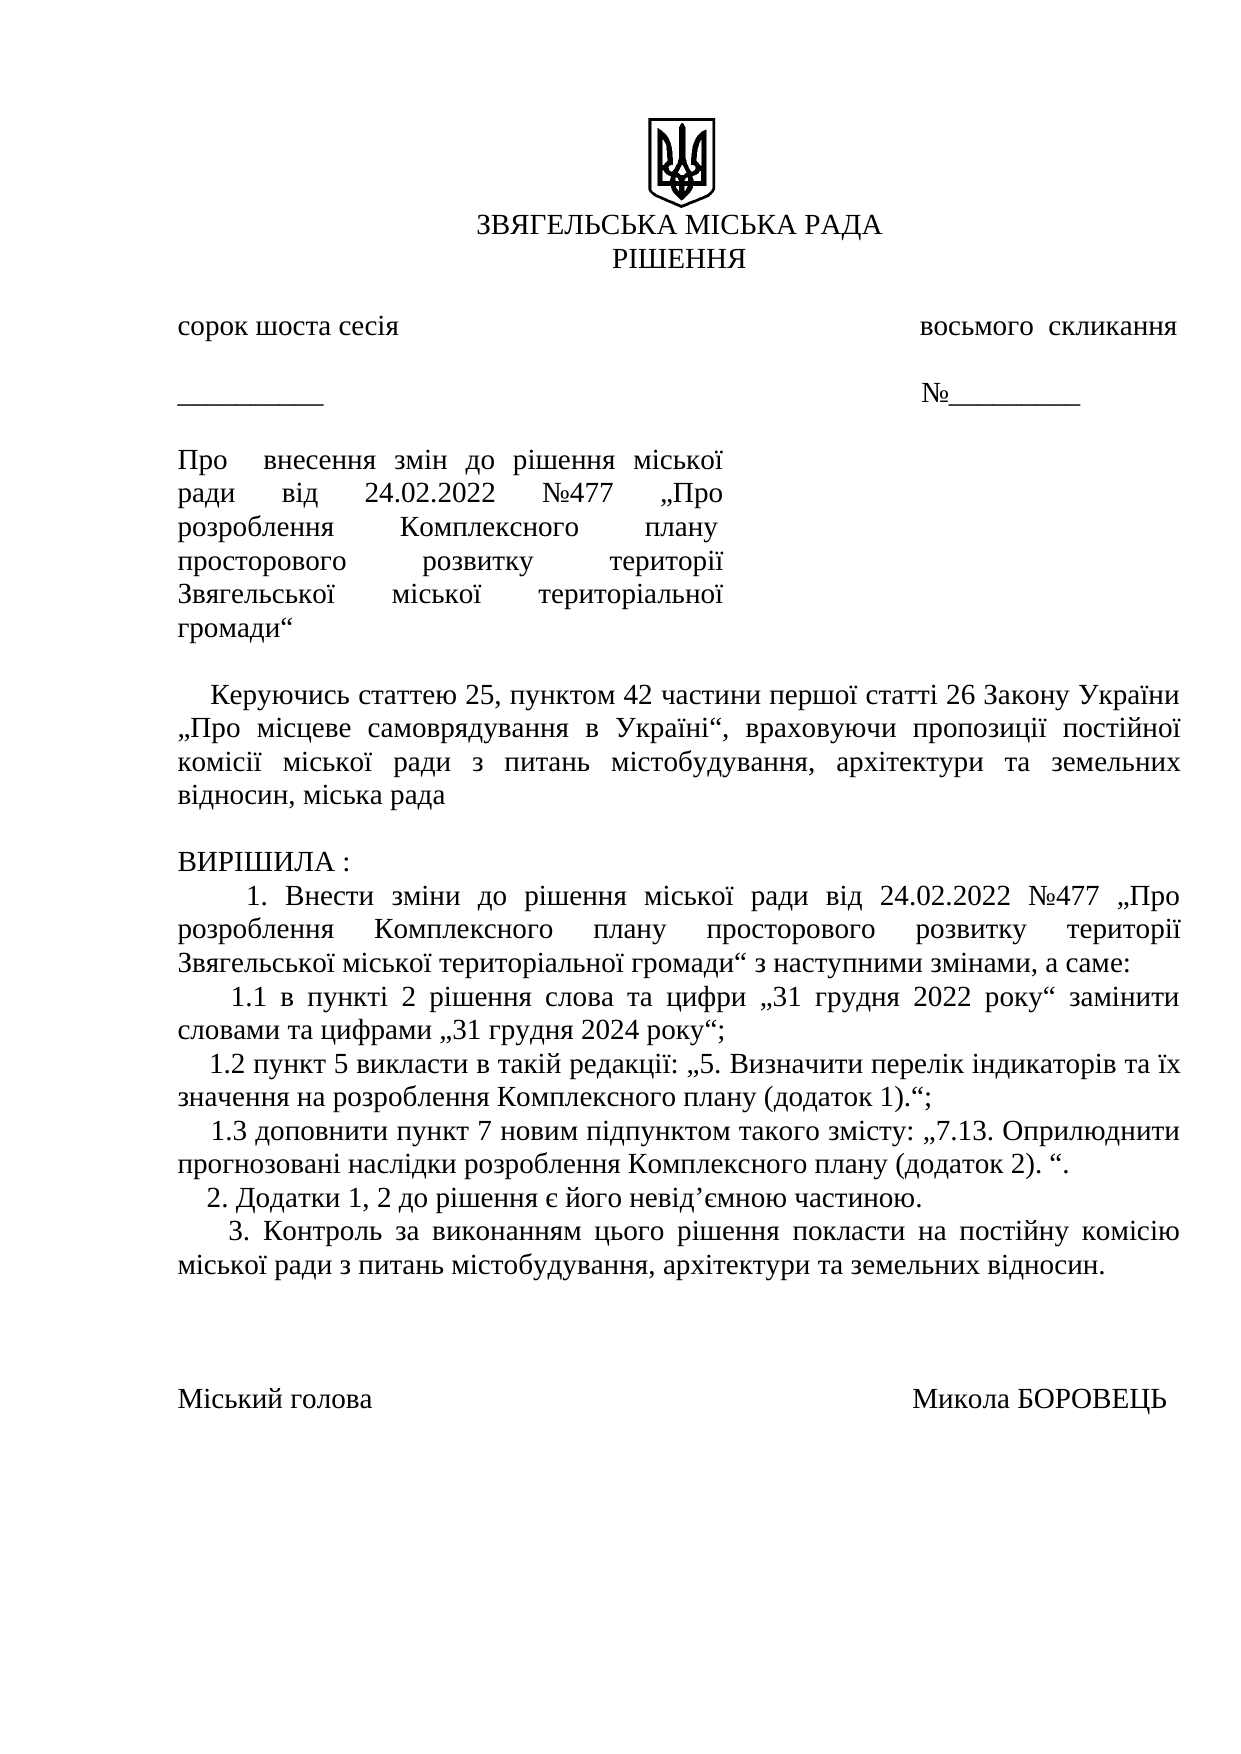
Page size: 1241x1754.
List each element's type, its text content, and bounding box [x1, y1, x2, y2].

text ВИРІШИЛА : [177, 844, 1181, 878]
text 3. Контроль за виконанням цього рішення покласти на постійну комісію міської ради з питань містобудування, архітектури та земельних відносин. [177, 1213, 1181, 1281]
text 1.2 пункт 5 викласти в такій редакції: „5. Визначити перелік індикаторів та їх значення на розроблення Комплексного плану (додаток 1).“; [177, 1046, 1181, 1113]
text ЗВЯГЕЛЬСЬКА МІСЬКА РАДА [177, 207, 1181, 241]
text 2. Додатки 1, 2 до рішення є його невід’ємною частиною. [177, 1180, 1181, 1213]
text РІШЕННЯ [177, 241, 1181, 274]
text 1. Внести зміни до рішення міської ради від 24.02.2022 №477 „Про розроблення Комплексного плану просторового розвитку території Звягельської міської територіальної громади“ з наступними змінами, а саме: [177, 878, 1181, 979]
text просторового розвитку території Звягельської міської територіальної громади“ [177, 543, 723, 643]
text Міський голова Микола БОРОВЕЦЬ [177, 1381, 1190, 1415]
text Керуючись статтею 25, пунктом 42 частини першої статті 26 Закону України „Про місцеве самоврядування в Україні“, враховуючи пропозиції постійної комісії міської ради з питань містобудування, архітектури та земельних відносин, міська рада [177, 677, 1181, 811]
text 1.1 в пункті 2 рішення слова та цифри „31 грудня 2022 року“ замінити словами та цифрами „31 грудня 2024 року“; [177, 979, 1181, 1046]
text __________ №_________ [177, 375, 1181, 408]
text сорок шоста сесія восьмого скликання [177, 308, 1181, 341]
picture [648, 118, 716, 208]
text Про внесення змін до рішення міської ради від 24.02.2022 №477 „Про розроблення Комплексного плану [177, 442, 723, 543]
text 1.3 доповнити пункт 7 новим підпунктом такого змісту: „7.13. Оприлюднити прогнозовані наслідки розроблення Комплексного плану (додаток 2). “. [177, 1113, 1181, 1180]
